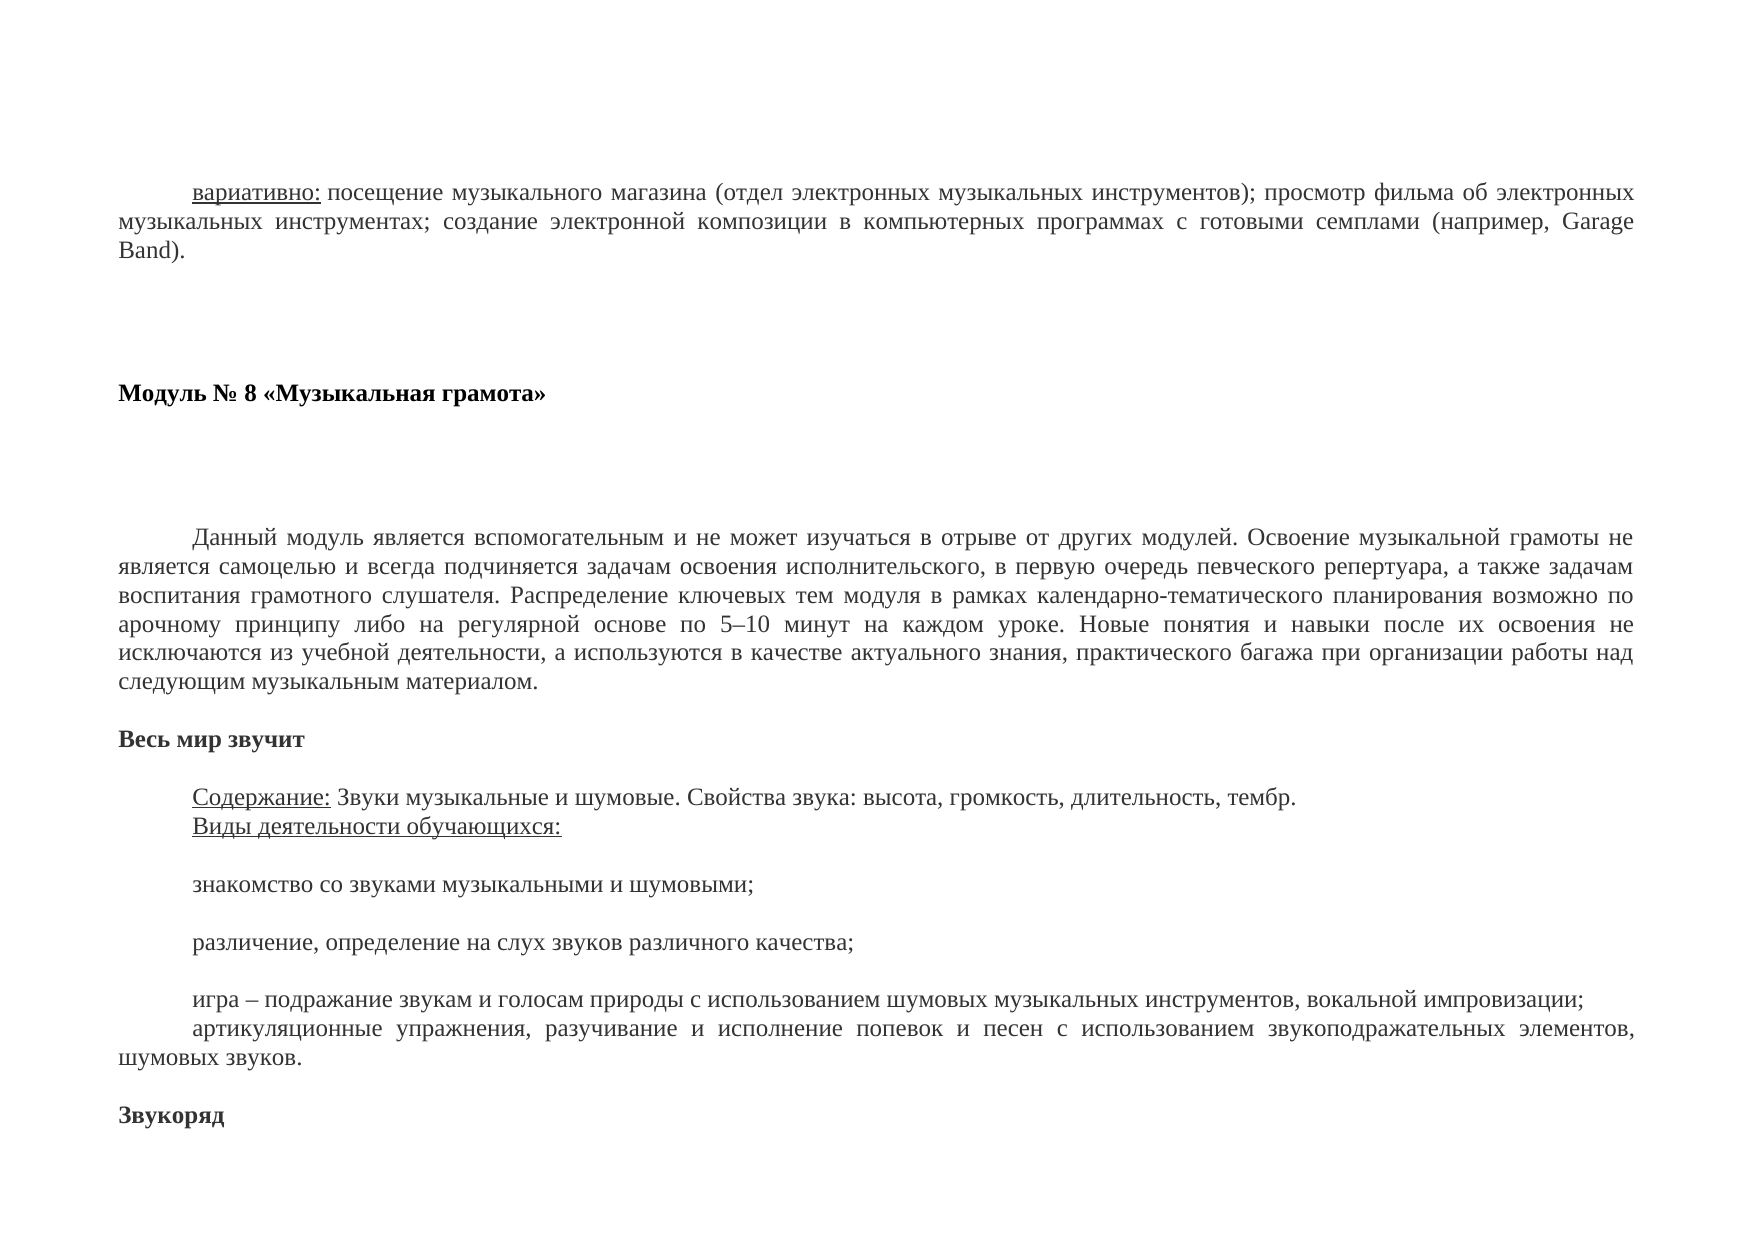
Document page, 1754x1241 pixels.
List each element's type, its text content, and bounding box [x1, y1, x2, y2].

text Содержание: Звуки музыкальные и шумовые. Свойства звука: высота, громкость, длительность, тембр. [118, 782, 1636, 811]
text различение, определение на слух звуков различного качества; [118, 927, 1636, 955]
text вариативно: посещение музыкального магазина (отдел электронных музыкальных инструментов); просмотр фильма об электронных музыкальных инструментах; создание электронной композиции в компьютерных программах с готовыми семплами (например, Garage Band). [118, 177, 1636, 263]
text артикуляционные упражнения, разучивание и исполнение попевок и песен с использованием звукоподражательных элементов, шумовых звуков. [118, 1013, 1636, 1071]
text Виды деятельности обучающихся: [118, 811, 1636, 839]
text Звукоряд [118, 1100, 1636, 1129]
text Модуль № 8 «Музыкальная грамота» [118, 378, 1636, 407]
text Данный модуль является вспомогательным и не может изучаться в отрыве от других модулей. Освоение музыкальной грамоты не является самоцелью и всегда подчиняется задачам освоения исполнительского, в первую очередь певческого репертуара, а также задачам воспитания грамотного слушателя. Распределение ключевых тем модуля в рамках календарно-тематического планирования возможно по арочному принципу либо на регулярной основе по 5–10 минут на каждом уроке. Новые понятия и навыки после их освоения не исключаются из учебной деятельности, а используются в качестве актуального знания, практического багажа при организации работы над следующим музыкальным материалом. [118, 522, 1636, 695]
text Весь мир звучит [118, 724, 1636, 753]
text игра – подражание звукам и голосам природы с использованием шумовых музыкальных инструментов, вокальной импровизации; [118, 984, 1636, 1013]
text знакомство со звуками музыкальными и шумовыми; [118, 869, 1636, 897]
